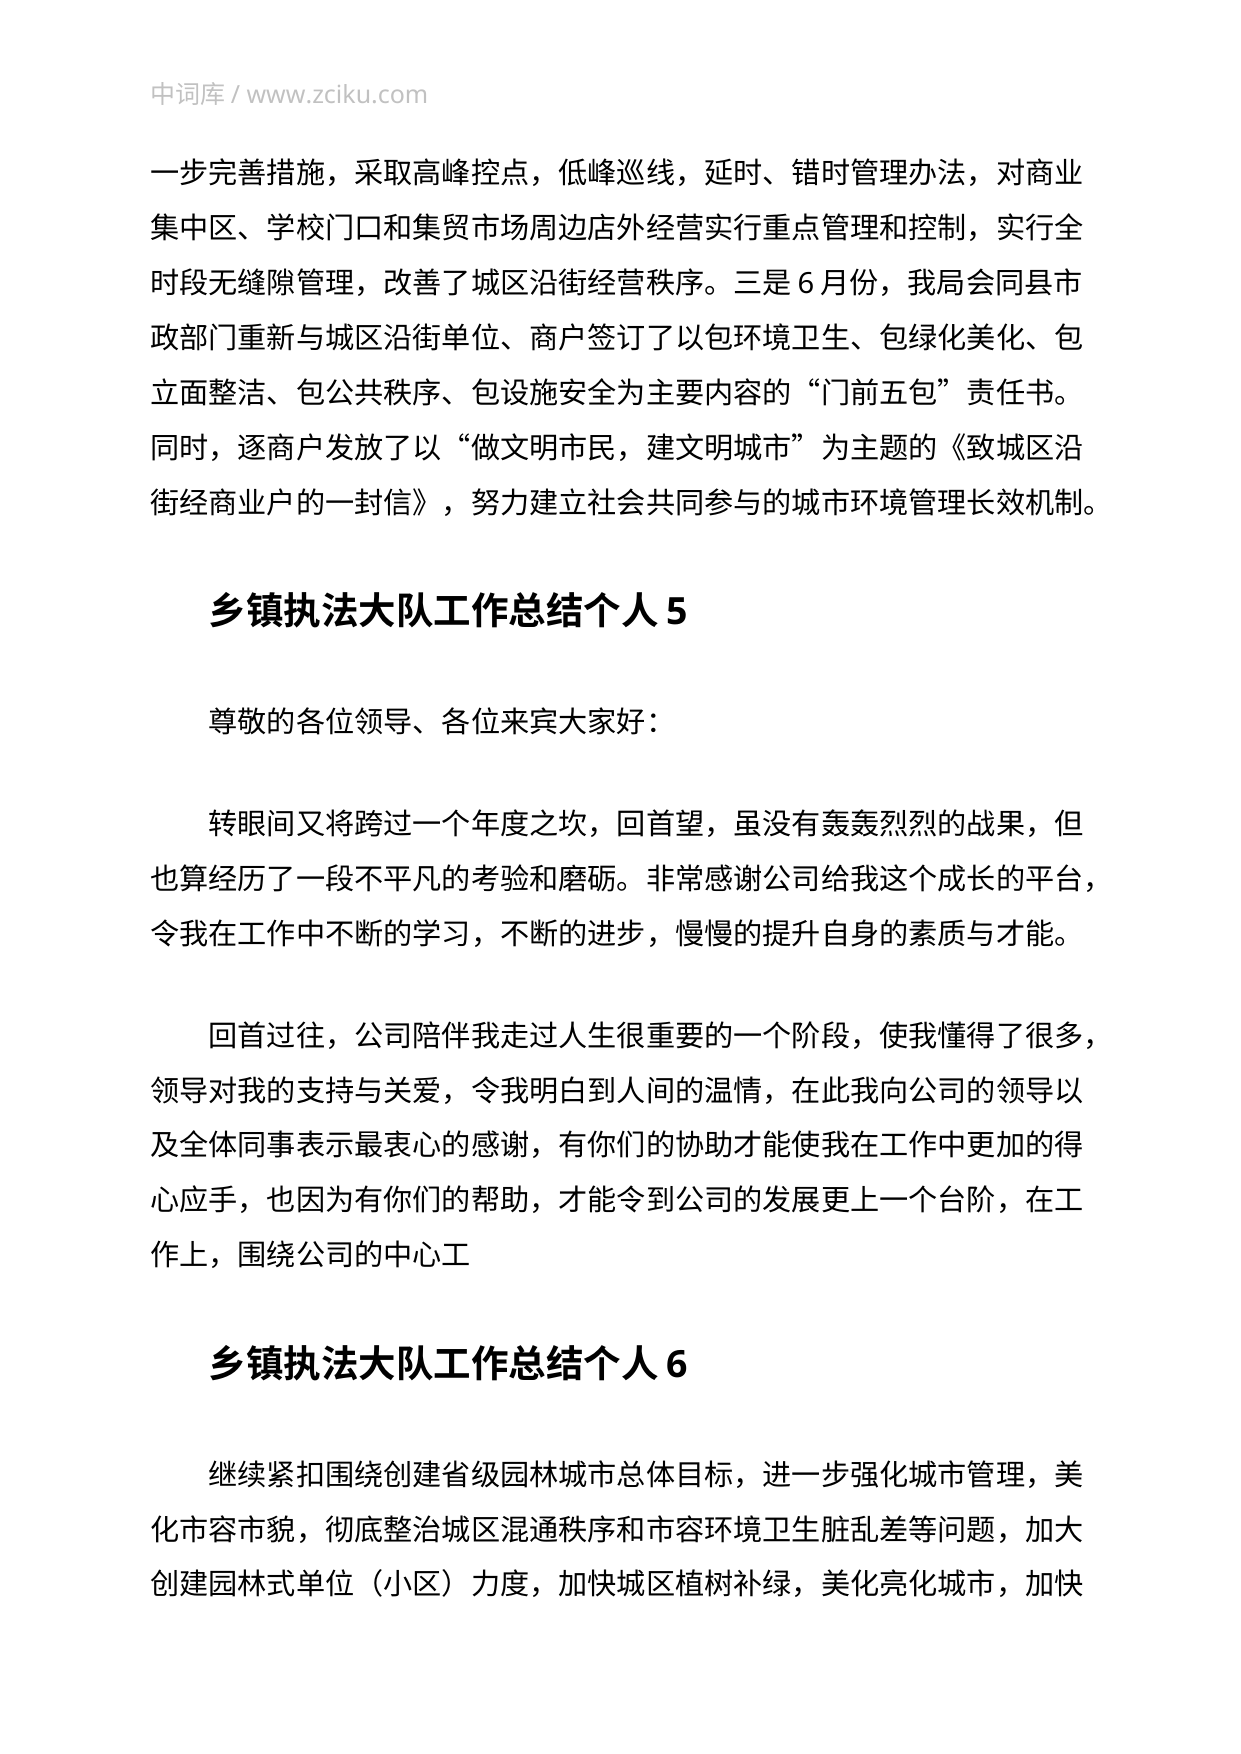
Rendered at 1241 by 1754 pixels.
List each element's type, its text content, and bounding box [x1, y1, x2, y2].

text 乡镇执法大队工作总结个人6 [150, 1333, 1090, 1388]
text 回首过往，公司陪伴我走过人生很重要的一个阶段，使我懂得了很多，领导对我的支持与关爱，令我明白到人间的温情，在此我向公司的领导以及全体同事表示最衷心的感谢，有你们的协助才能使我在工作中更加的得心应手，也因为有你们的帮助，才能令到公司的发展更上一个台阶，在工作上，围绕公司的中心工 [150, 1012, 1090, 1274]
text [150, 150, 1090, 522]
text 转眼间又将跨过一个年度之坎，回首望，虽没有轰轰烈烈的战果，但也算经历了一段不平凡的考验和磨砺。非常感谢公司给我这个成长的平台，令我在工作中不断的学习，不断的进步，慢慢的提升自身的素质与才能。 [150, 801, 1090, 953]
text 乡镇执法大队工作总结个人5 [150, 581, 1090, 636]
text 尊敬的各位领导、各位来宾大家好： [150, 699, 1090, 741]
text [150, 1451, 1090, 1603]
